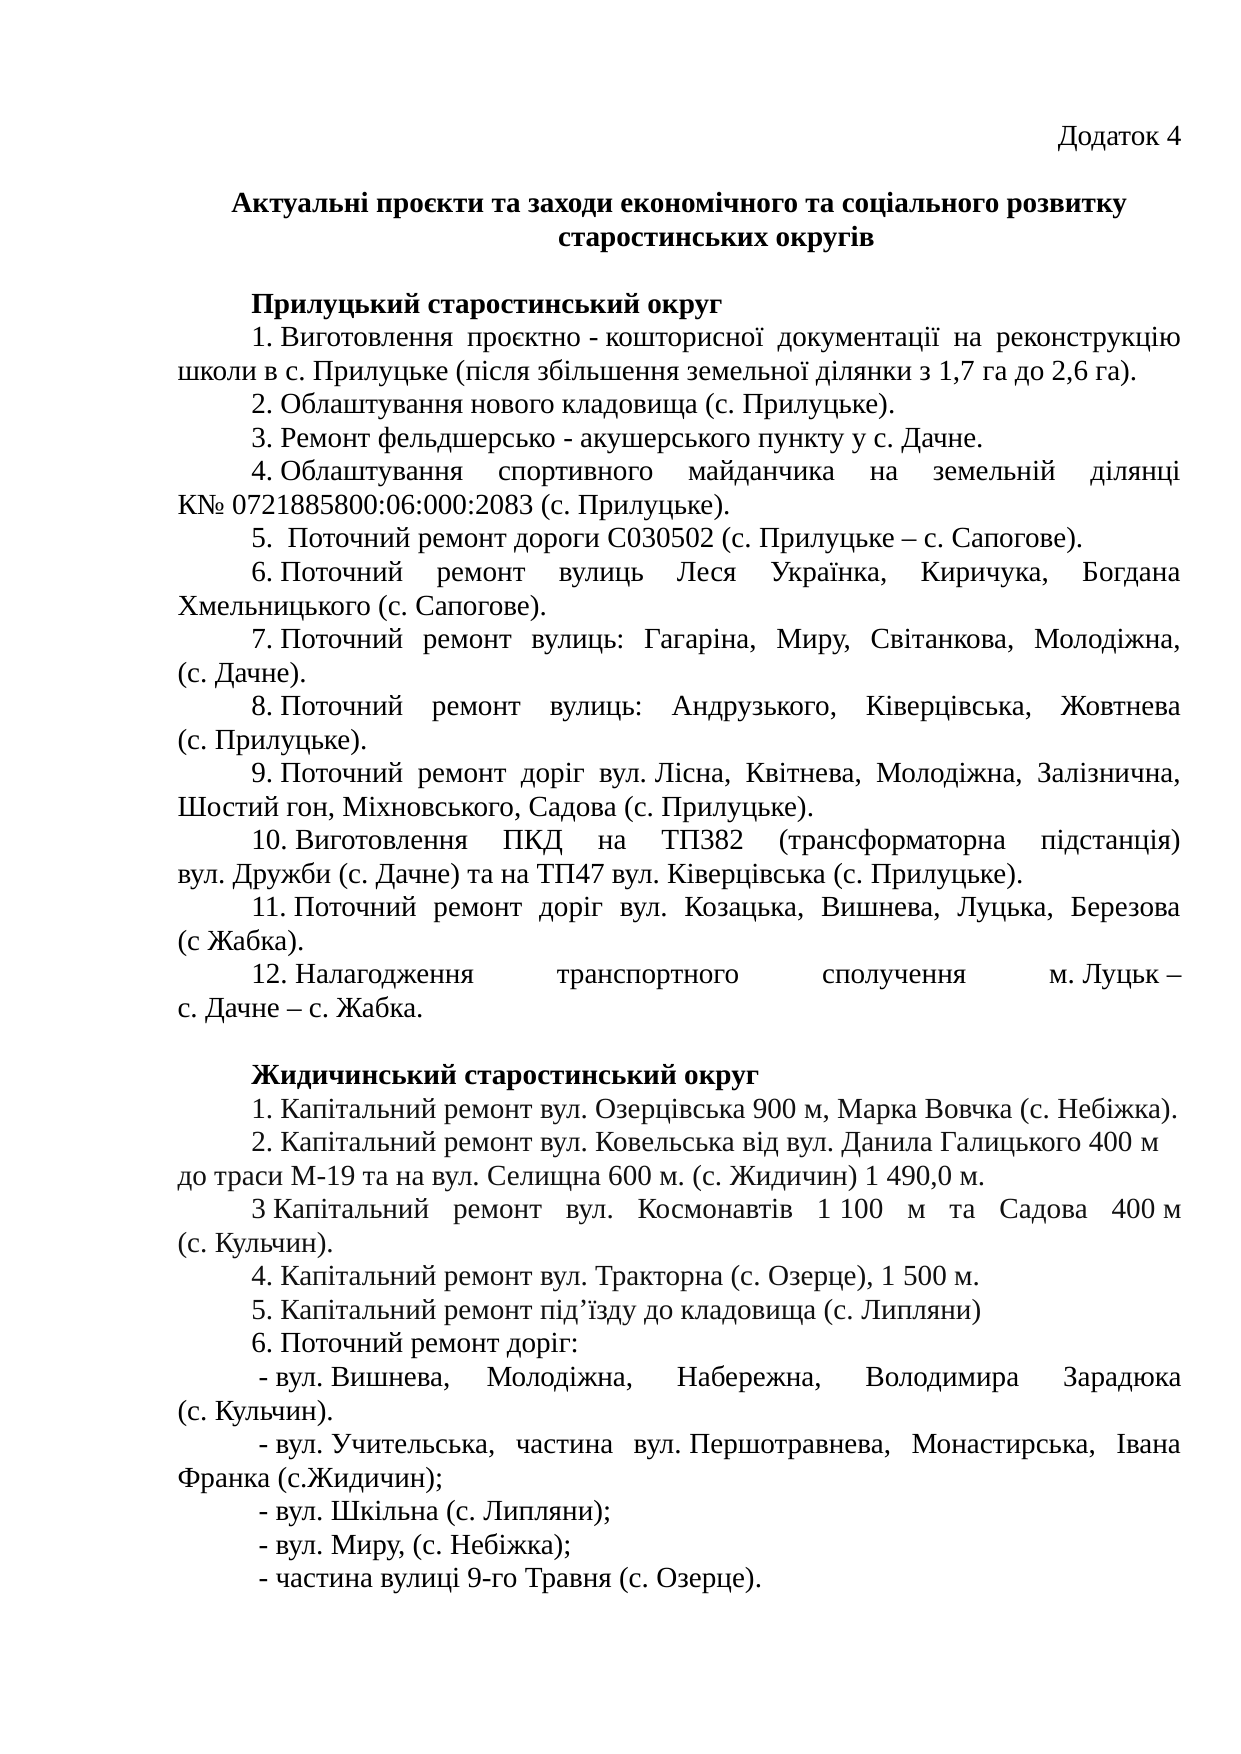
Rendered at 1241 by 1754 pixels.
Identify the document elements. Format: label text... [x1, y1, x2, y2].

text - вул. Шкільна (с. Липляни); [177, 1493, 1181, 1527]
text 2. Облаштування нового кладовища (с. Прилуцьке). [177, 386, 1181, 420]
text Жидичинський старостинський округ [177, 1057, 1181, 1091]
text 1. Капітальний ремонт вул. Озерцівська 900 м, Марка Вовчка (с. Небіжка). [804, 1091, 1181, 1124]
text 2. Капітальний ремонт вул. Ковельська від вул. Данила Галицького 400 м до траси М-19 та на вул. Селищна 600 м. (с. Жидичин) 1 490,0 м. [177, 1124, 1181, 1191]
text старостинських округів [177, 219, 1181, 252]
text 12. Налагодження транспортного сполучення м. Луцьк – с. Дачне – с. Жабка. [177, 957, 1181, 1024]
text 10. Виготовлення ПКД на ТП382 (трансформаторна підстанція) вул. Дружби (с. Дачне) та на ТП47 вул. Ківерцівська (с. Прилуцьке). [177, 822, 1181, 889]
text 6. Поточний ремонт вулиць Леся Українка, Киричука, Богдана Хмельницького (с. Сапогове). [177, 554, 1181, 621]
text 5. Капітальний ремонт під’їзду до кладовища (с. Липляни) [177, 1292, 854, 1326]
text - вул. Учительська, частина вул. Першотравнева, Монастирська, Івана Франка (с.Жидичин); [177, 1426, 1181, 1493]
text - частина вулиці 9-го Травня (с. Озерце). [177, 1560, 1181, 1594]
text 1. Капітальний ремонт вул. Озерцівська 900 м, Марка Вовчка (с. Небіжка). [177, 1091, 797, 1124]
text 11. Поточний ремонт доріг вул. Козацька, Вишнева, Луцька, Березова (с Жабка). [177, 889, 1181, 957]
text 3. Ремонт фельдшерсько - акушерського пункту у с. Дачне. [177, 420, 1181, 453]
text 4. Облаштування спортивного майданчика на земельній ділянці К№ 0721885800:06:000:2083 (с. Прилуцьке). [177, 453, 1181, 521]
text 9. Поточний ремонт доріг вул. Лісна, Квітнева, Молодіжна, Залізнична, Шостий гон, Міхновського, Садова (с. Прилуцьке). [177, 755, 1181, 822]
text 5. Поточний ремонт дороги С030502 (с. Прилуцьке – с. Сапогове). [177, 521, 1181, 554]
text 7. Поточний ремонт вулиць: Гагаріна, Миру, Світанкова, Молодіжна, (с. Дачне). [177, 621, 1181, 688]
text - вул. Миру, (с. Небіжка); [177, 1527, 1181, 1560]
text - вул. Вишнева, Молодіжна, Набережна, Володимира Зарадюка (с. Кульчин). [177, 1359, 1181, 1426]
text 6. Поточний ремонт доріг: [177, 1326, 1181, 1359]
text 4. Капітальний ремонт вул. Тракторна (с. Озерце), 1 500 м. [177, 1258, 1181, 1292]
text Актуальні проєкти та заходи економічного та соціального розвитку [177, 185, 1181, 219]
text 8. Поточний ремонт вулиць: Андрузького, Ківерцівська, Жовтнева (с. Прилуцьке). [177, 688, 1181, 755]
text 3 Капітальний ремонт вул. Космонавтів 1 100 м та Садова 400 м (с. Кульчин). [177, 1191, 1181, 1258]
text 5. Капітальний ремонт під’їзду до кладовища (с. Липляни) [861, 1292, 1181, 1326]
text Додаток 4 [177, 118, 1181, 152]
text 1. Виготовлення проєктно - кошторисної документації на реконструкцію школи в с. Прилуцьке (після збільшення земельної ділянки з 1,7 га до 2,6 га). [177, 319, 1181, 386]
text Прилуцький старостинський округ [177, 286, 1181, 319]
